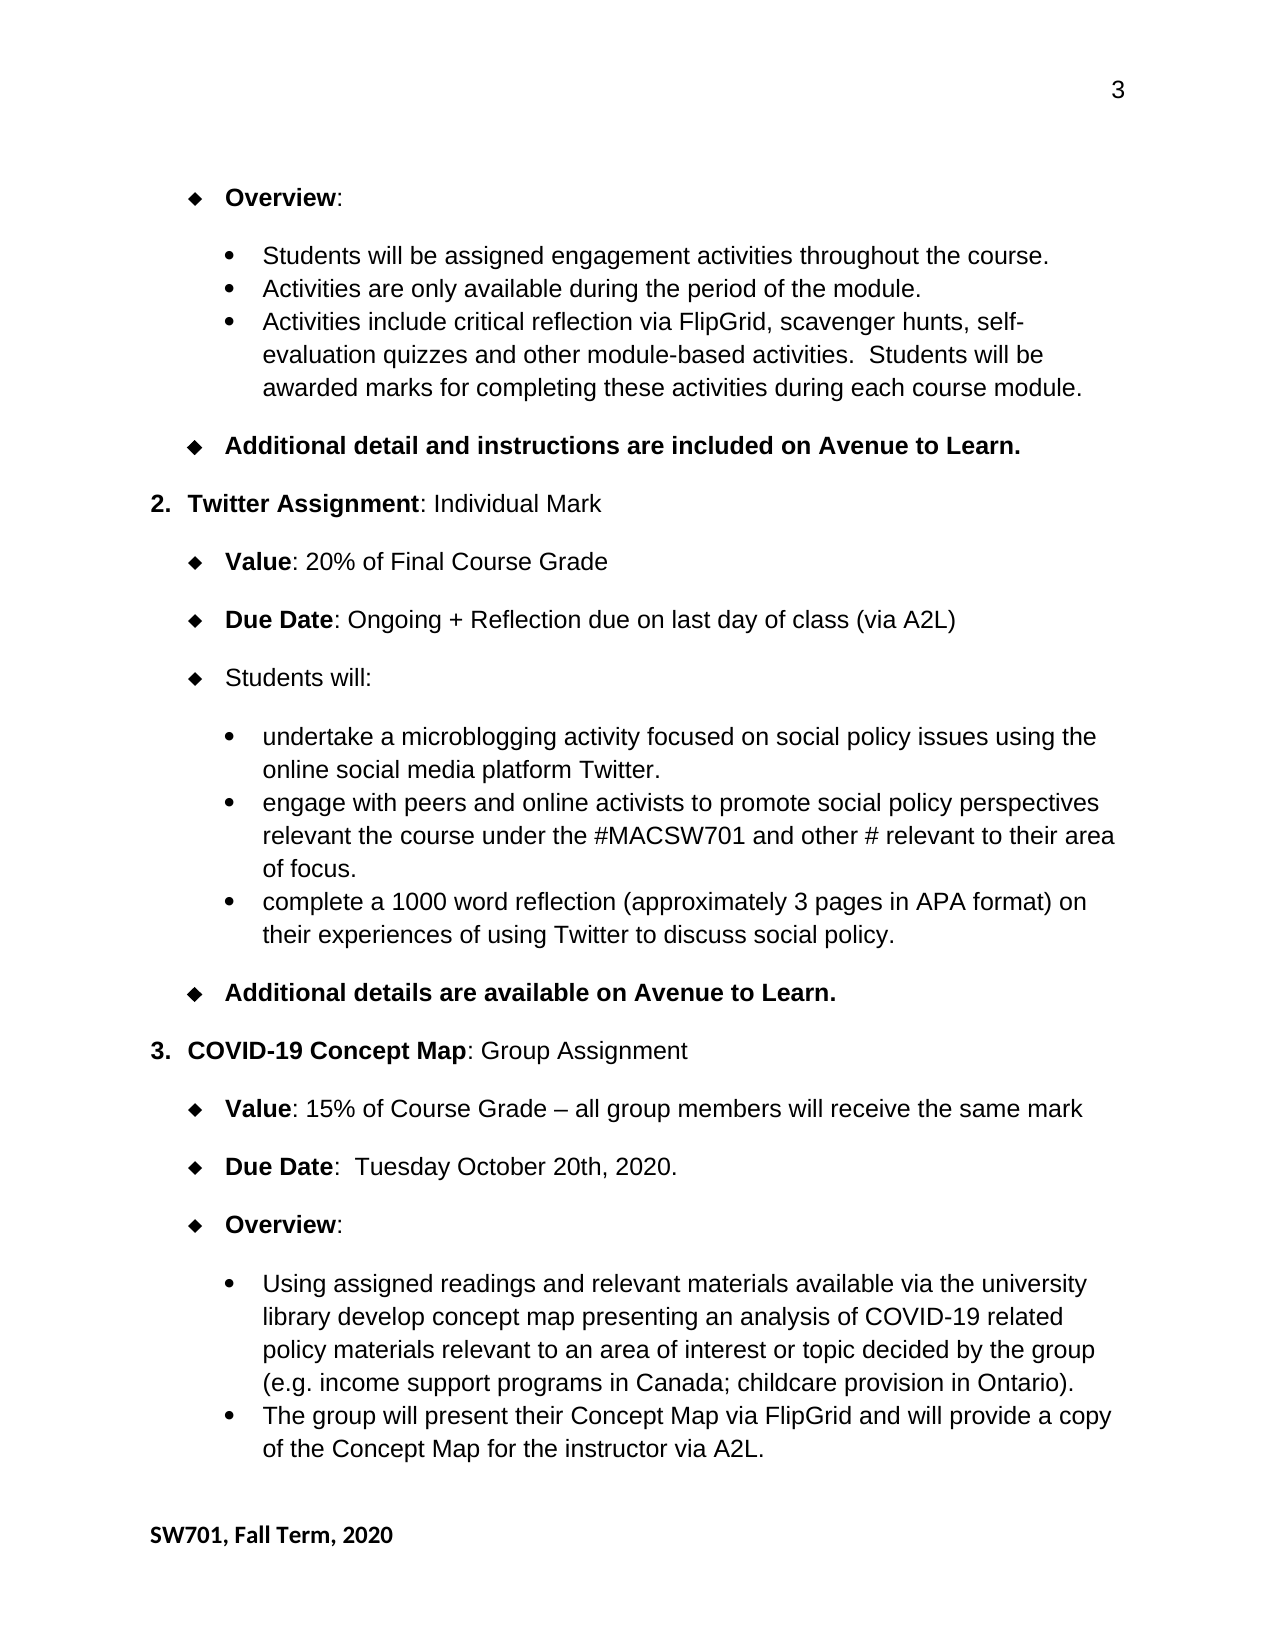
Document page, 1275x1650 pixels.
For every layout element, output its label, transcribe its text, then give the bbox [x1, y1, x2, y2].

list complete a 1000 word reflection (approximately 3 pages in APA format) on their experiences of using Twitter to discuss social policy. [225, 887, 1125, 949]
list undertake a microblogging activity focused on social policy issues using the online social media platform Twitter. [225, 722, 1125, 783]
list Activities are only available during the period of the module. [225, 274, 1125, 303]
list Due Date: Tuesday October 20th, 2020. [188, 1152, 1125, 1181]
list Value: 15% of Course Grade – all group members will receive the same mark [188, 1094, 1125, 1123]
list Twitter Assignment: Individual Mark [150, 489, 1125, 518]
list Due Date: Ongoing + Reflection due on last day of class (via A2L) [188, 605, 1125, 634]
list Value: 20% of Final Course Grade [188, 547, 1125, 576]
list Additional detail and instructions are included on Avenue to Learn. [187, 431, 1125, 460]
list COVID-19 Concept Map: Group Assignment [150, 1036, 1125, 1065]
list The group will present their Concept Map via FlipGrid and will provide a copy of the Concept Map for the instructor via A2L. [225, 1401, 1125, 1463]
list Additional details are available on Avenue to Learn. [187, 978, 1125, 1007]
list Activities include critical reflection via FlipGrid, scavenger hunts, self-evaluation quizzes and other module-based activities. Students will be awarded marks for completing these activities during each course module. [225, 307, 1125, 402]
list engage with peers and online activists to promote social policy perspectives relevant the course under the #MACSW701 and other # relevant to their area of focus. [225, 788, 1125, 883]
list Students will: [188, 663, 1125, 692]
list Using assigned readings and relevant materials available via the university library develop concept map presenting an analysis of COVID-19 related policy materials relevant to an area of interest or topic decided by the group (e.g. income support programs in Canada; childcare provision in Ontario). [225, 1268, 1125, 1396]
list Overview: [188, 1210, 1125, 1239]
list Students will be assigned engagement activities throughout the course. [225, 241, 1125, 269]
list Overview: [188, 182, 1125, 211]
